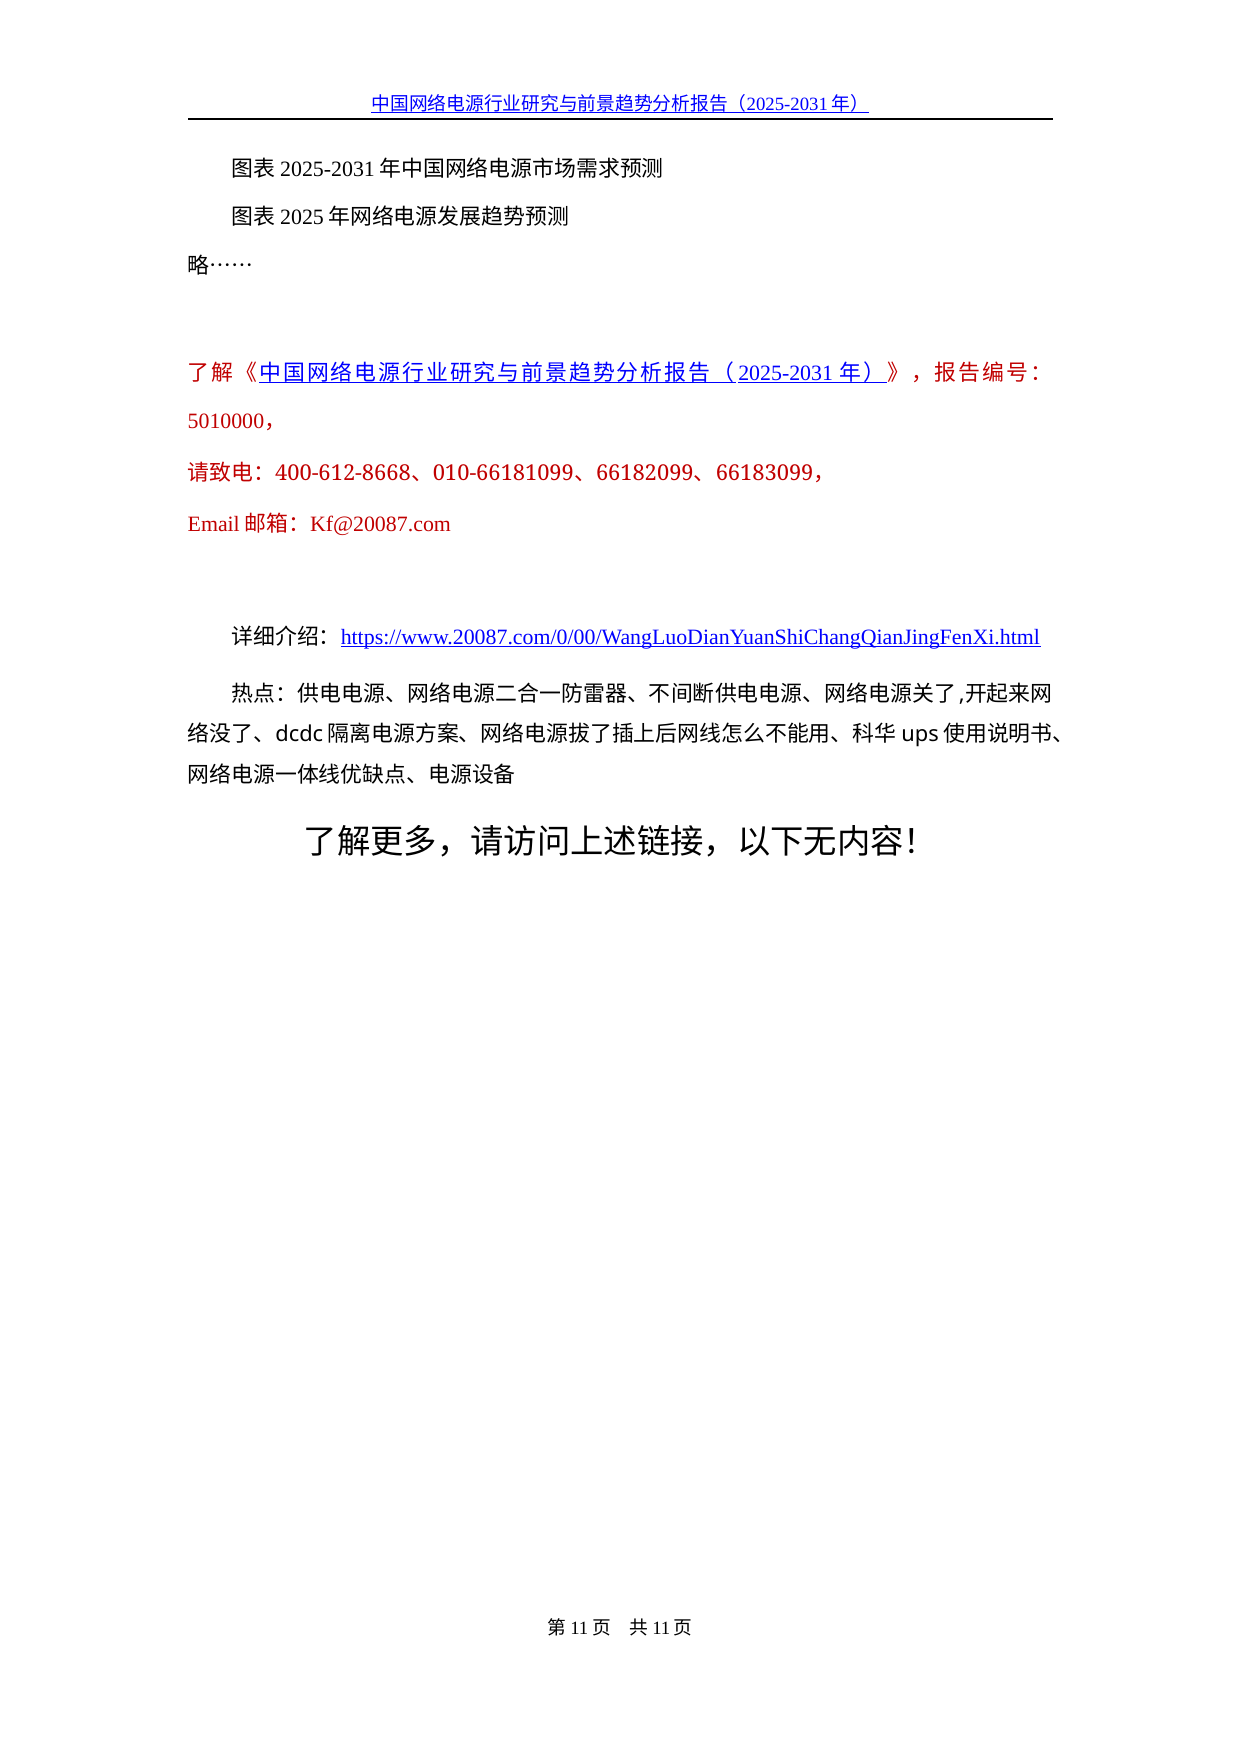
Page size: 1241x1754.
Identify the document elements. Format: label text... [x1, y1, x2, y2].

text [187, 150, 1053, 280]
text 热点：供电电源、网络电源二合一防雷器、不间断供电电源、网络电源关了,开起来网络没了、dcdc隔离电源方案、网络电源拔了插上后网线怎么不能用、科华ups使用说明书、网络电源一体线优缺点、电源设备 [187, 676, 1053, 789]
text Email邮箱：Kf@20087.com [187, 506, 1053, 538]
text 了解《中国网络电源行业研究与前景趋势分析报告（2025-2031年）》，报告编号：5010000， [187, 354, 1053, 435]
title 了解更多，请访问上述链接，以下无内容！ [187, 807, 1053, 872]
text 详细介绍：https://www.20087.com/0/00/WangLuoDianYuanShiChangQianJingFenXi.html [187, 619, 1053, 651]
text 请致电：400-612-8668、010-66181099、66182099、66183099， [187, 454, 1053, 487]
